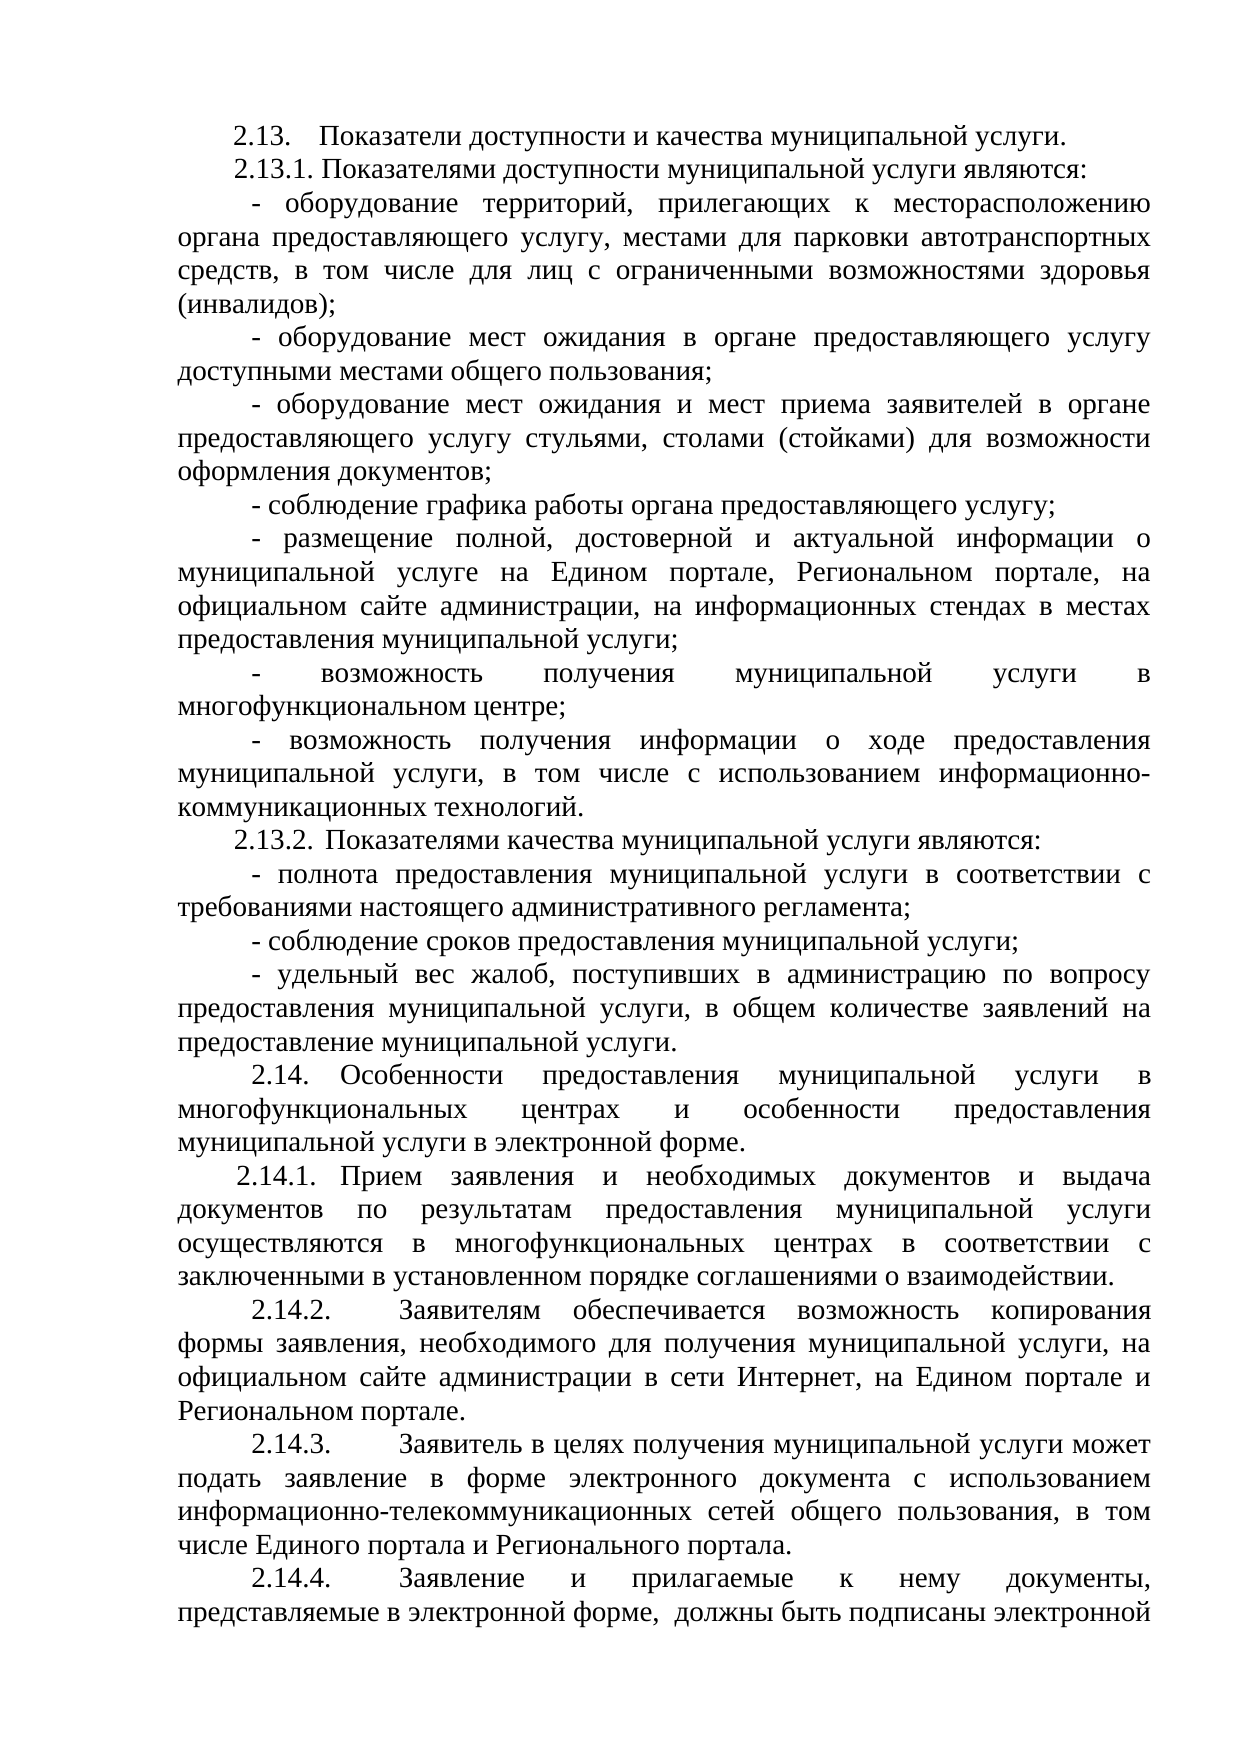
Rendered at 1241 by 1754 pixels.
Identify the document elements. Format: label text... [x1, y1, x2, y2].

text - полнота предоставления муниципальной услуги в соответствии с требованиями настоящего административного регламента; [177, 856, 1152, 923]
text - размещение полной, достоверной и актуальной информации о муниципальной услуге на Едином портале, Региональном портале, на официальном сайте администрации, на информационных стендах в местах предоставления муниципальной услуги; [177, 521, 1152, 655]
list Показателями качества муниципальной услуги являются: [233, 822, 1152, 856]
list Заявителям обеспечивается возможность копирования формы заявления, необходимого для получения муниципальной услуги, на официальном сайте администрации в сети Интернет, на Едином портале и Региональном портале. [177, 1292, 1152, 1426]
text - удельный вес жалоб, поступивших в администрацию по вопросу предоставления муниципальной услуги, в общем количестве заявлений на предоставление муниципальной услуги. [177, 957, 1152, 1057]
list Особенности предоставления муниципальной услуги в многофункциональных центрах и особенности предоставления муниципальной услуги в электронной форме. [177, 1057, 1152, 1158]
text - возможность получения муниципальной услуги в многофункциональном центре; [177, 655, 1152, 722]
list Показатели доступности и качества муниципальной услуги. [233, 118, 1152, 152]
text - соблюдение графика работы органа предоставляющего услугу; [177, 487, 1152, 521]
text 2.13.1. Показателями доступности муниципальной услуги являются: [177, 152, 1152, 185]
text - возможность получения информации о ходе предоставления муниципальной услуги, в том числе с использованием информационно-коммуникационных технологий. [177, 722, 1152, 822]
list Заявитель в целях получения муниципальной услуги может подать заявление в форме электронного документа с использованием информационно-телекоммуникационных сетей общего пользования, в том числе Единого портала и Регионального портала. [177, 1426, 1152, 1560]
text - оборудование территорий, прилегающих к месторасположению органа предоставляющего услугу, местами для парковки автотранспортных средств, в том числе для лиц с ограниченными возможностями здоровья (инвалидов); [177, 185, 1152, 319]
text - оборудование мест ожидания и мест приема заявителей в органе предоставляющего услугу стульями, столами (стойками) для возможности оформления документов; [177, 386, 1152, 487]
text - соблюдение сроков предоставления муниципальной услуги; [177, 923, 1152, 957]
list Прием заявления и необходимых документов и выдача документов по результатам предоставления муниципальной услуги осуществляются в многофункциональных центрах в соответствии с заключенными в установленном порядке соглашениями о взаимодействии. [177, 1158, 1152, 1292]
text - оборудование мест ожидания в органе предоставляющего услугу доступными местами общего пользования; [177, 319, 1152, 386]
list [177, 1560, 1152, 1627]
